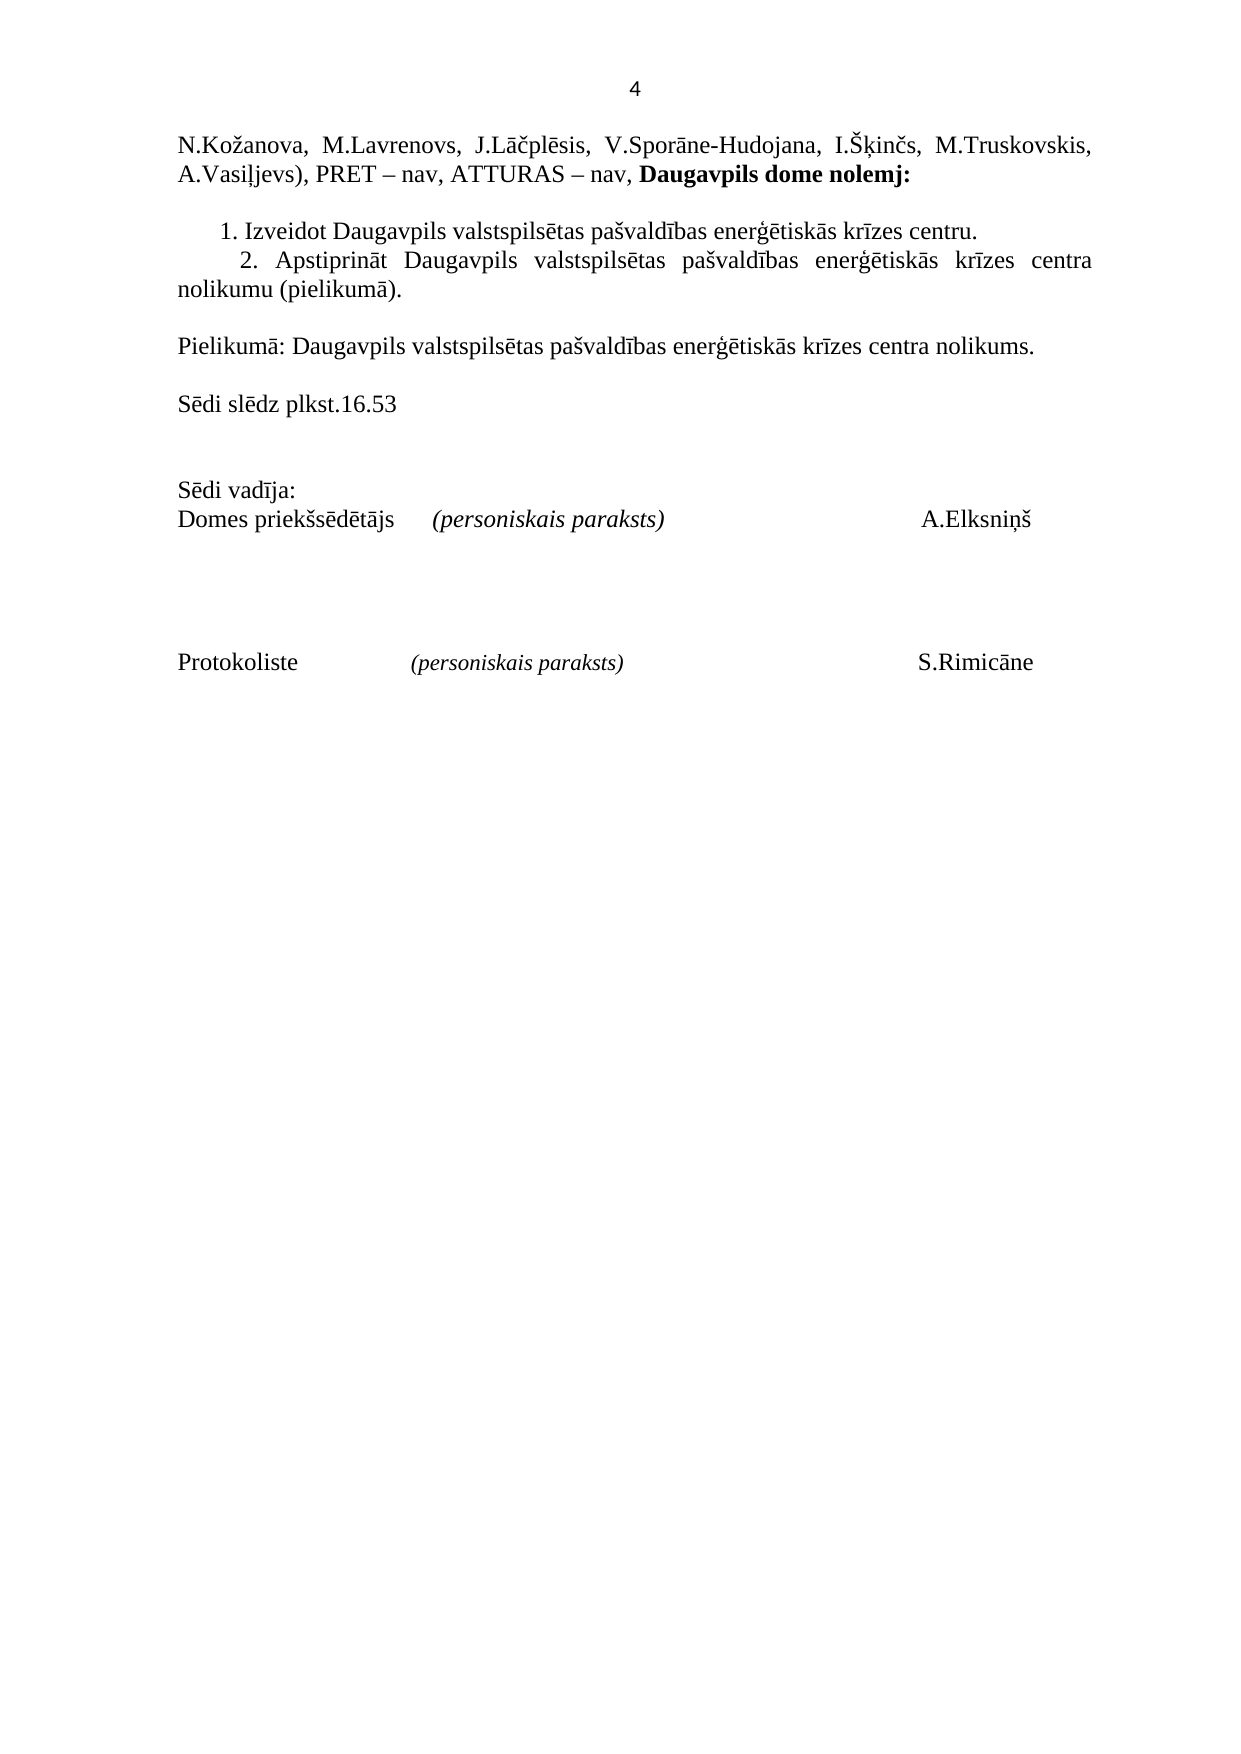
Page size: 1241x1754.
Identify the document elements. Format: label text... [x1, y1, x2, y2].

text Sēdi vadīja: [177, 475, 1093, 504]
text Pielikumā: Daugavpils valstspilsētas pašvaldības enerģētiskās krīzes centra nolikums. [177, 331, 1093, 360]
text Sēdi slēdz plkst.16.53 [177, 389, 1093, 417]
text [177, 130, 1093, 187]
text Protokoliste (personiskais paraksts) S.Rimicāne [177, 647, 1093, 676]
text 2. Apstiprināt Daugavpils valstspilsētas pašvaldības enerģētiskās krīzes centra nolikumu (pielikumā). [177, 245, 1093, 302]
text Domes priekšsēdētājs (personiskais paraksts) A.Elksniņš [177, 504, 1093, 532]
text 1. Izveidot Daugavpils valstspilsētas pašvaldības enerģētiskās krīzes centru. [177, 216, 1093, 245]
